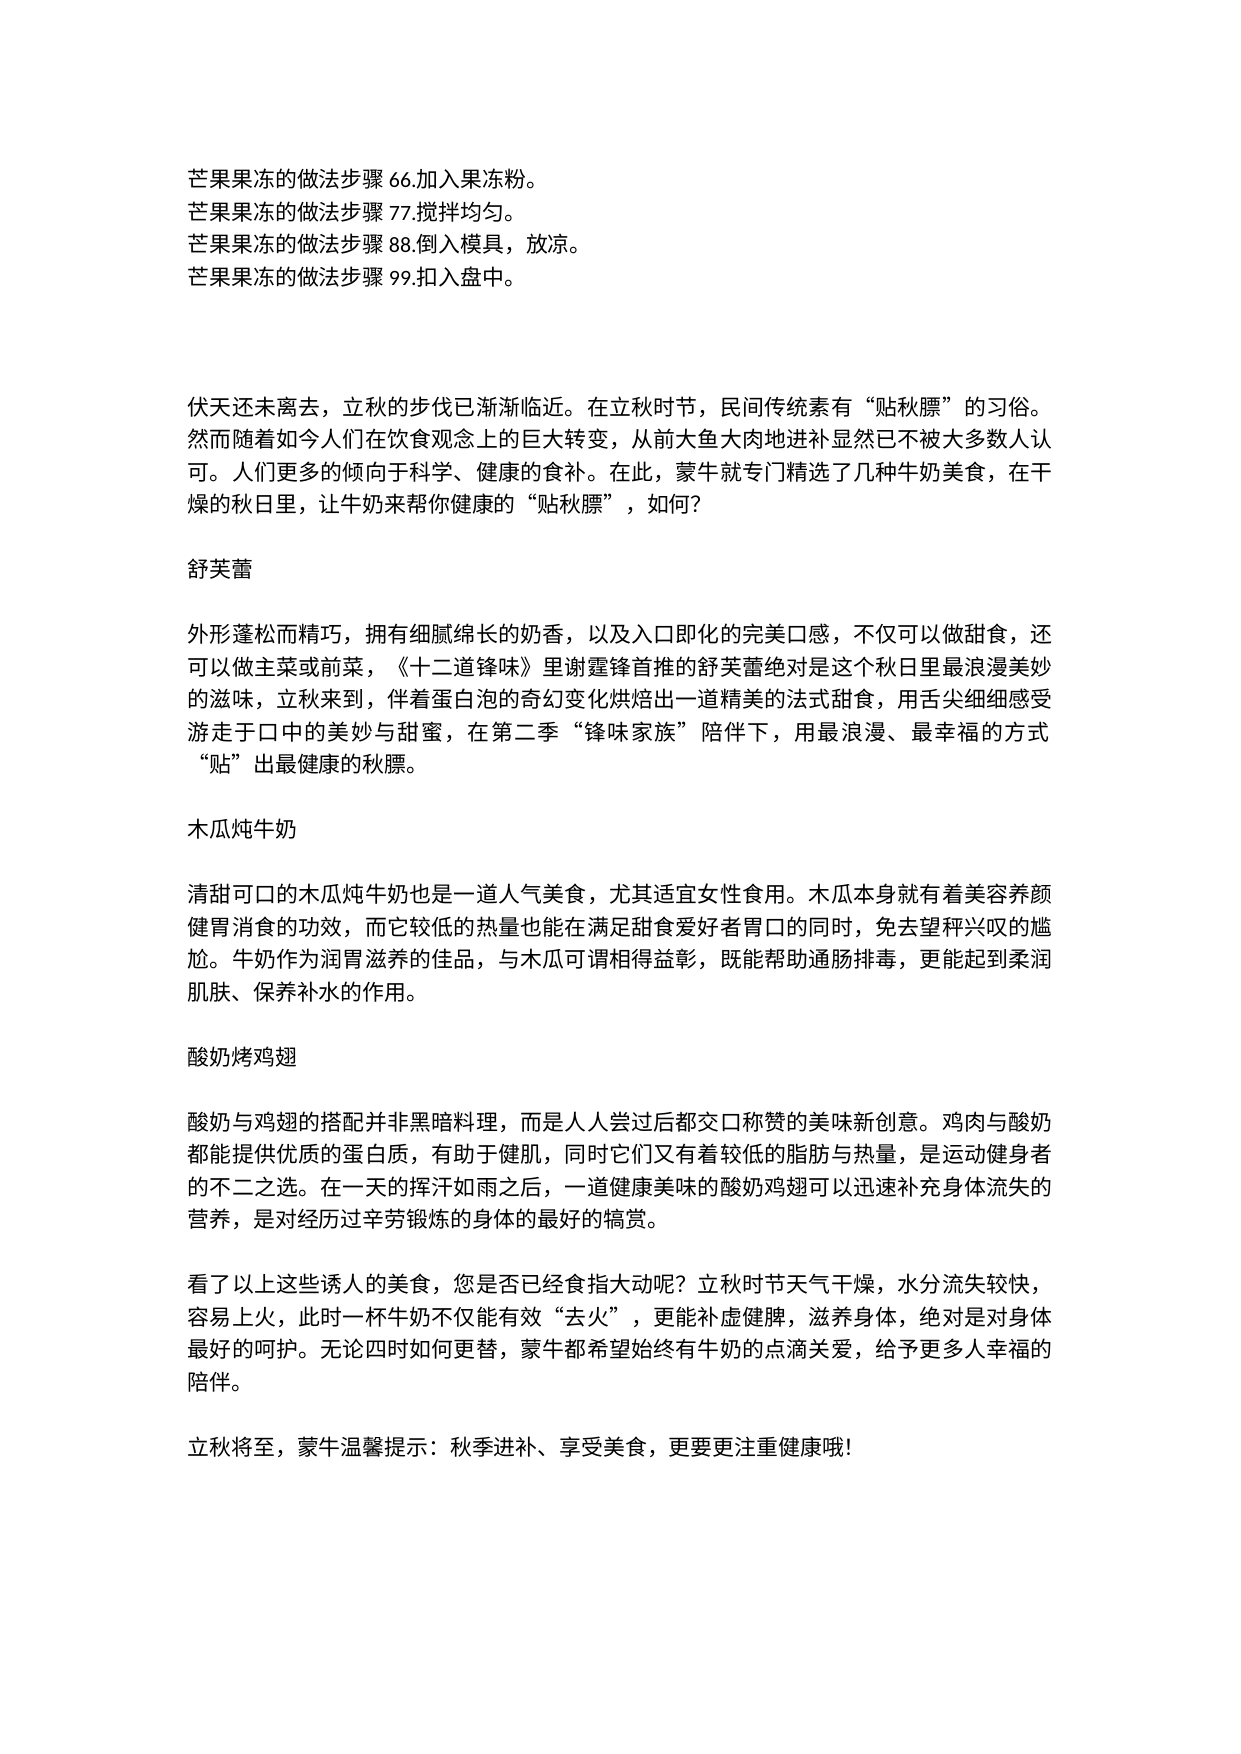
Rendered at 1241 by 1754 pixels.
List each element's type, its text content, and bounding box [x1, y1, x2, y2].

text 芒果果冻的做法步骤77.搅拌均匀。 [187, 194, 1053, 227]
text 伏天还未离去，立秋的步伐已渐渐临近。在立秋时节，民间传统素有“贴秋膘”的习俗。然而随着如今人们在饮食观念上的巨大转变，从前大鱼大肉地进补显然已不被大多数人认可。人们更多的倾向于科学、健康的食补。在此，蒙牛就专门精选了几种牛奶美食，在干燥的秋日里，让牛奶来帮你健康的“贴秋膘”，如何？ [187, 389, 1053, 519]
text 木瓜炖牛奶 [187, 812, 1053, 844]
text 酸奶烤鸡翅 [187, 1039, 1053, 1072]
text 舒芙蕾 [187, 552, 1053, 584]
text 外形蓬松而精巧，拥有细腻绵长的奶香，以及入口即化的完美口感，不仅可以做甜食，还可以做主菜或前菜，《十二道锋味》里谢霆锋首推的舒芙蕾绝对是这个秋日里最浪漫美妙的滋味，立秋来到，伴着蛋白泡的奇幻变化烘焙出一道精美的法式甜食，用舌尖细细感受游走于口中的美妙与甜蜜，在第二季“锋味家族”陪伴下，用最浪漫、最幸福的方式“贴”出最健康的秋膘。 [187, 617, 1053, 779]
text 清甜可口的木瓜炖牛奶也是一道人气美食，尤其适宜女性食用。木瓜本身就有着美容养颜、健胃消食的功效，而它较低的热量也能在满足甜食爱好者胃口的同时，免去望秤兴叹的尴尬。牛奶作为润胃滋养的佳品，与木瓜可谓相得益彰，既能帮助通肠排毒，更能起到柔润肌肤、保养补水的作用。 [187, 877, 1053, 1007]
text 芒果果冻的做法步骤66.加入果冻粉。 [187, 162, 1053, 194]
text 酸奶与鸡翅的搭配并非黑暗料理，而是人人尝过后都交口称赞的美味新创意。鸡肉与酸奶都能提供优质的蛋白质，有助于健肌，同时它们又有着较低的脂肪与热量，是运动健身者的不二之选。在一天的挥汗如雨之后，一道健康美味的酸奶鸡翅可以迅速补充身体流失的营养，是对经历过辛劳锻炼的身体的最好的犒赏。 [187, 1104, 1053, 1234]
text 芒果果冻的做法步骤88.倒入模具，放凉。 [187, 227, 1053, 259]
text 看了以上这些诱人的美食，您是否已经食指大动呢？立秋时节天气干燥，水分流失较快，容易上火，此时一杯牛奶不仅能有效“去火”，更能补虚健脾，滋养身体，绝对是对身体最好的呵护。无论四时如何更替，蒙牛都希望始终有牛奶的点滴关爱，给予更多人幸福的陪伴。 [187, 1267, 1053, 1397]
text 立秋将至，蒙牛温馨提示：秋季进补、享受美食，更要更注重健康哦！ [187, 1429, 1053, 1462]
text 芒果果冻的做法步骤99.扣入盘中。 [187, 259, 1053, 292]
